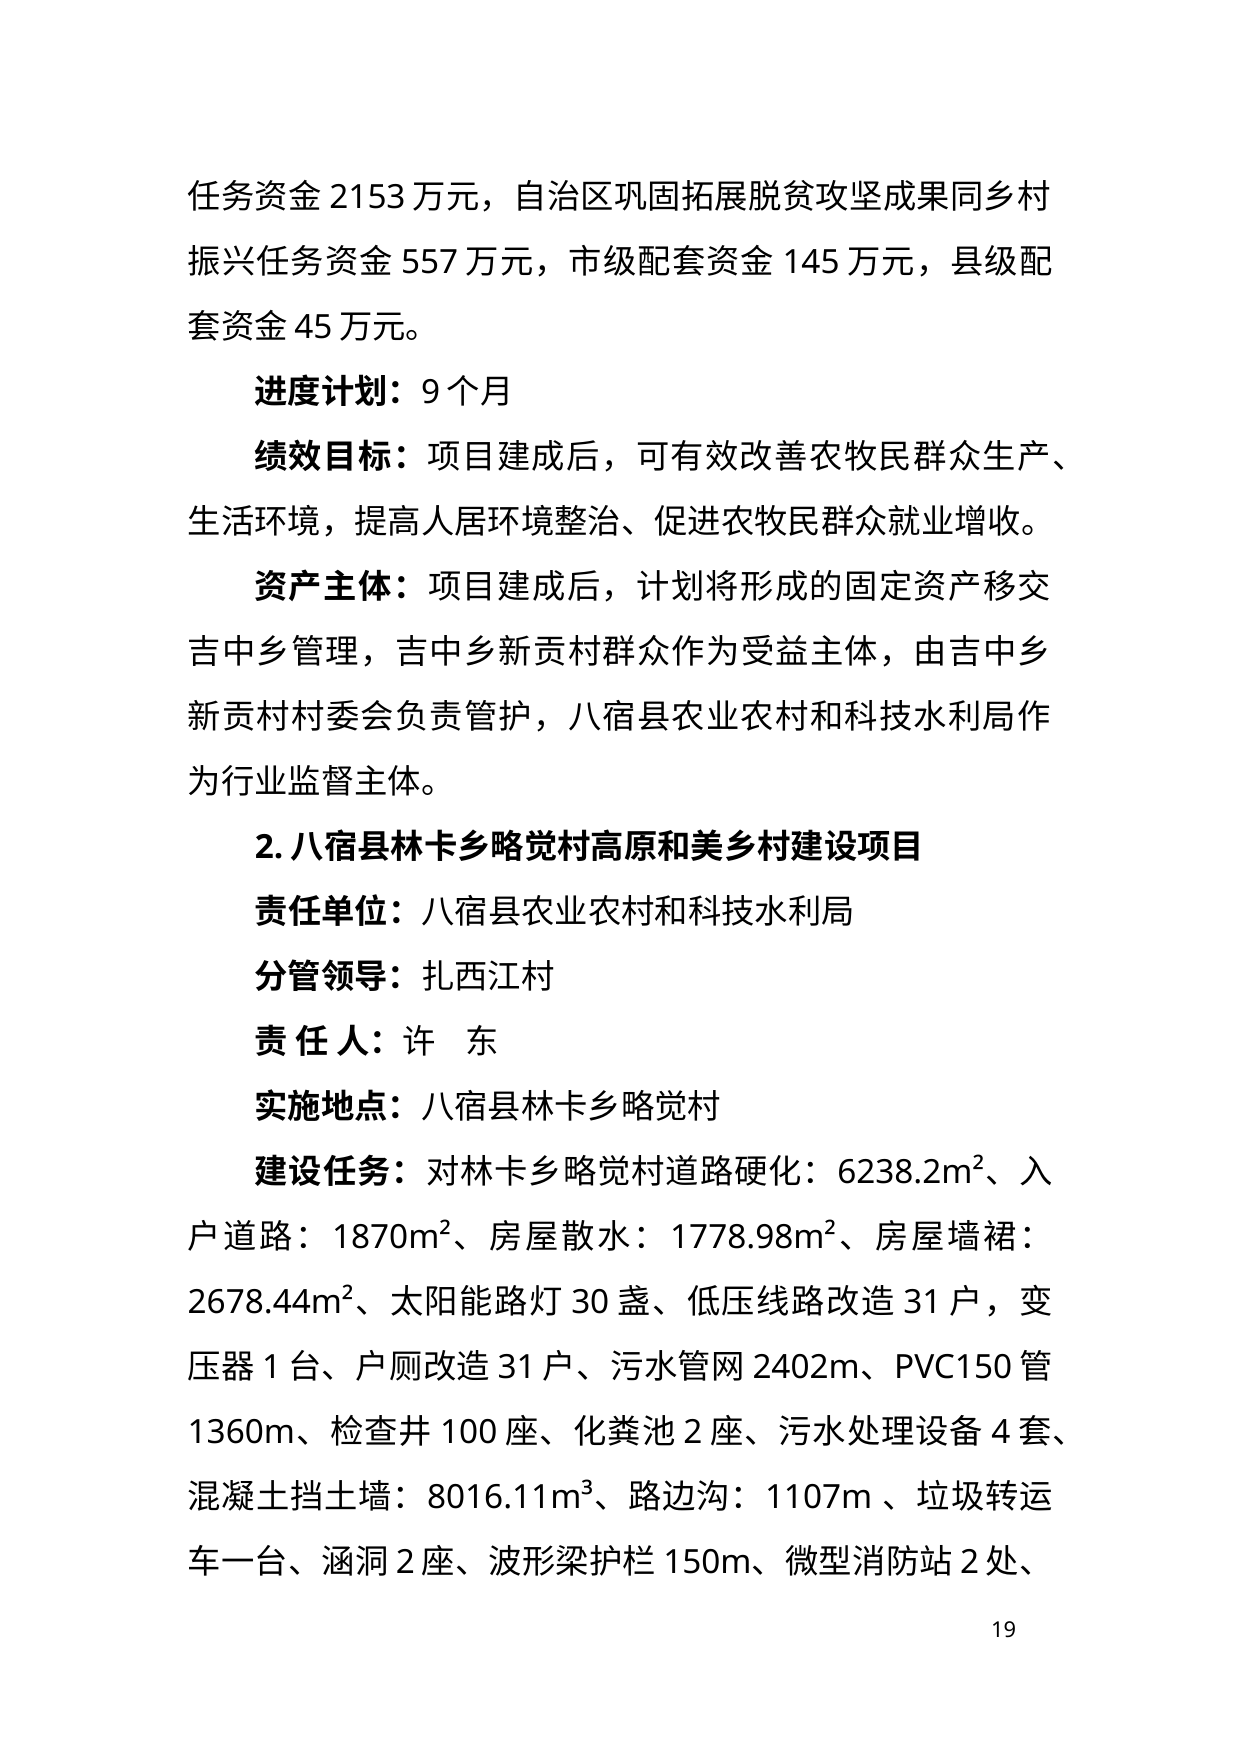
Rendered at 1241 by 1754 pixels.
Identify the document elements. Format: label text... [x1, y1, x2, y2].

text 分管领导：扎西江村 [187, 942, 1053, 1007]
text 进度计划：9个月 [187, 357, 1053, 422]
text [187, 162, 1053, 357]
text 资产主体：项目建成后，计划将形成的固定资产移交吉中乡管理，吉中乡新贡村群众作为受益主体，由吉中乡新贡村村委会负责管护，八宿县农业农村和科技水利局作为行业监督主体。 [187, 552, 1053, 812]
text 实施地点：八宿县林卡乡略觉村 [187, 1072, 1053, 1137]
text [187, 1137, 1053, 1592]
text 2. 八宿县林卡乡略觉村高原和美乡村建设项目 [187, 812, 1053, 877]
text 责任单位：八宿县农业农村和科技水利局 [187, 877, 1053, 942]
text 绩效目标：项目建成后，可有效改善农牧民群众生产、生活环境，提高人居环境整治、促进农牧民群众就业增收。 [187, 422, 1053, 552]
text 责 任 人：许 东 [187, 1007, 1053, 1072]
